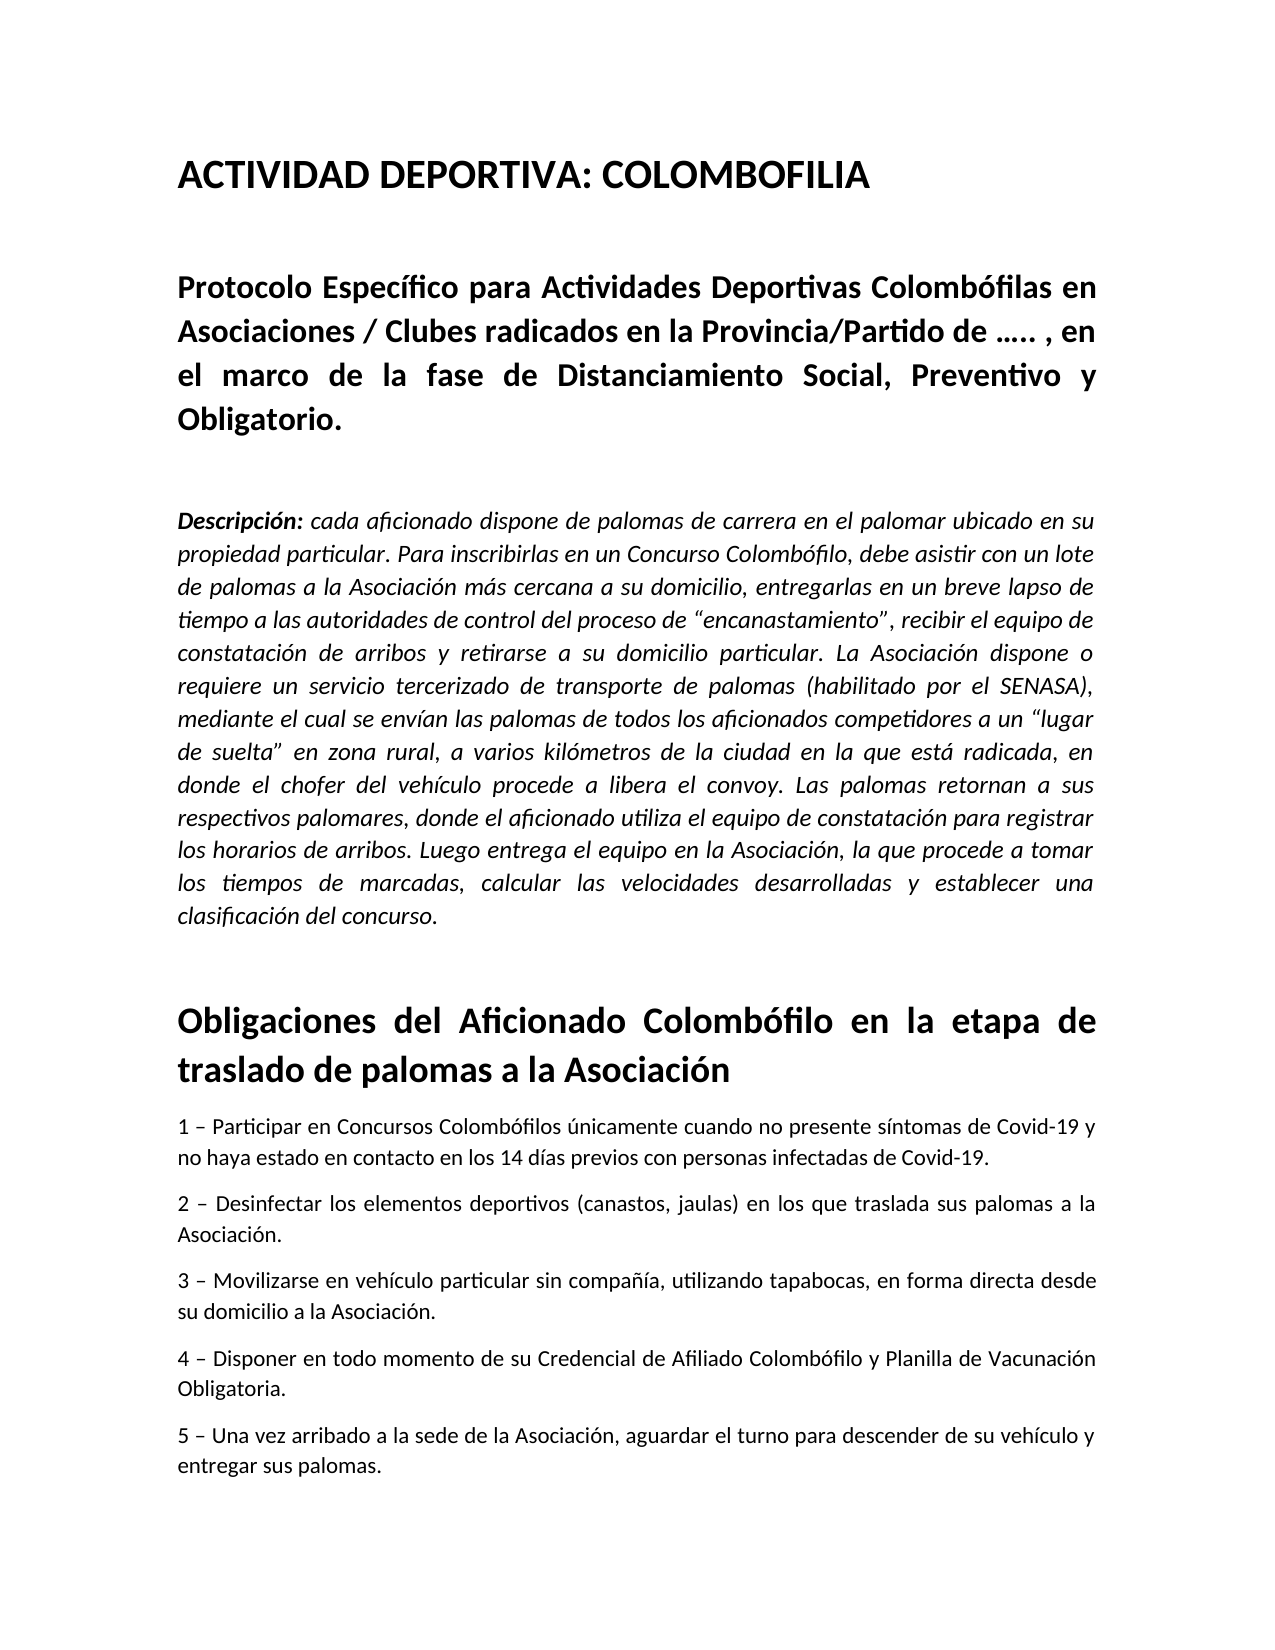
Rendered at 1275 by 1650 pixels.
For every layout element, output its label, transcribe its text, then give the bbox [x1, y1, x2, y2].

text 2 – Desinfectar los elementos deportivos (canastos, jaulas) en los que traslada sus palomas a la Asociación. [177, 1189, 1098, 1248]
text Obligaciones del Aficionado Colombófilo en la etapa de traslado de palomas a la Asociación [177, 997, 1098, 1092]
text 1 – Participar en Concursos Colombófilos únicamente cuando no presente síntomas de Covid-19 y no haya estado en contacto en los 14 días previos con personas infectadas de Covid-19. [177, 1112, 1098, 1171]
text Descripción: cada aficionado dispone de palomas de carrera en el palomar ubicado en su propiedad particular. Para inscribirlas en un Concurso Colombófilo, debe asistir con un lote de palomas a la Asociación más cercana a su domicilio, entregarlas en un breve lapso de tiempo a las autoridades de control del proceso de “encanastamiento”, recibir el equipo de constatación de arribos y retirarse a su domicilio particular. La Asociación dispone o requiere un servicio tercerizado de transporte de palomas (habilitado por el SENASA), mediante el cual se envían las palomas de todos los aficionados competidores a un “lugar de suelta” en zona rural, a varios kilómetros de la ciudad en la que está radicada, en donde el chofer del vehículo procede a libera el convoy. Las palomas retornan a sus respectivos palomares, donde el aficionado utiliza el equipo de constatación para registrar los horarios de arribos. Luego entrega el equipo en la Asociación, la que procede a tomar los tiempos de marcadas, calcular las velocidades desarrolladas y establecer una clasificación del concurso. [177, 505, 1098, 931]
text Protocolo Específico para Actividades Deportivas Colombófilas en Asociaciones / Clubes radicados en la Provincia/Partido de ….. , en el marco de la fase de Distanciamiento Social, Preventivo y Obligatorio. [177, 266, 1098, 439]
text 5 – Una vez arribado a la sede de la Asociación, aguardar el turno para descender de su vehículo y entregar sus palomas. [177, 1421, 1098, 1479]
text 3 – Movilizarse en vehículo particular sin compañía, utilizando tapabocas, en forma directa desde su domicilio a la Asociación. [177, 1267, 1098, 1325]
text 4 – Disponer en todo momento de su Credencial de Afiliado Colombófilo y Planilla de Vacunación Obligatoria. [177, 1344, 1098, 1402]
text ACTIVIDAD DEPORTIVA: COLOMBOFILIA [177, 148, 1098, 198]
